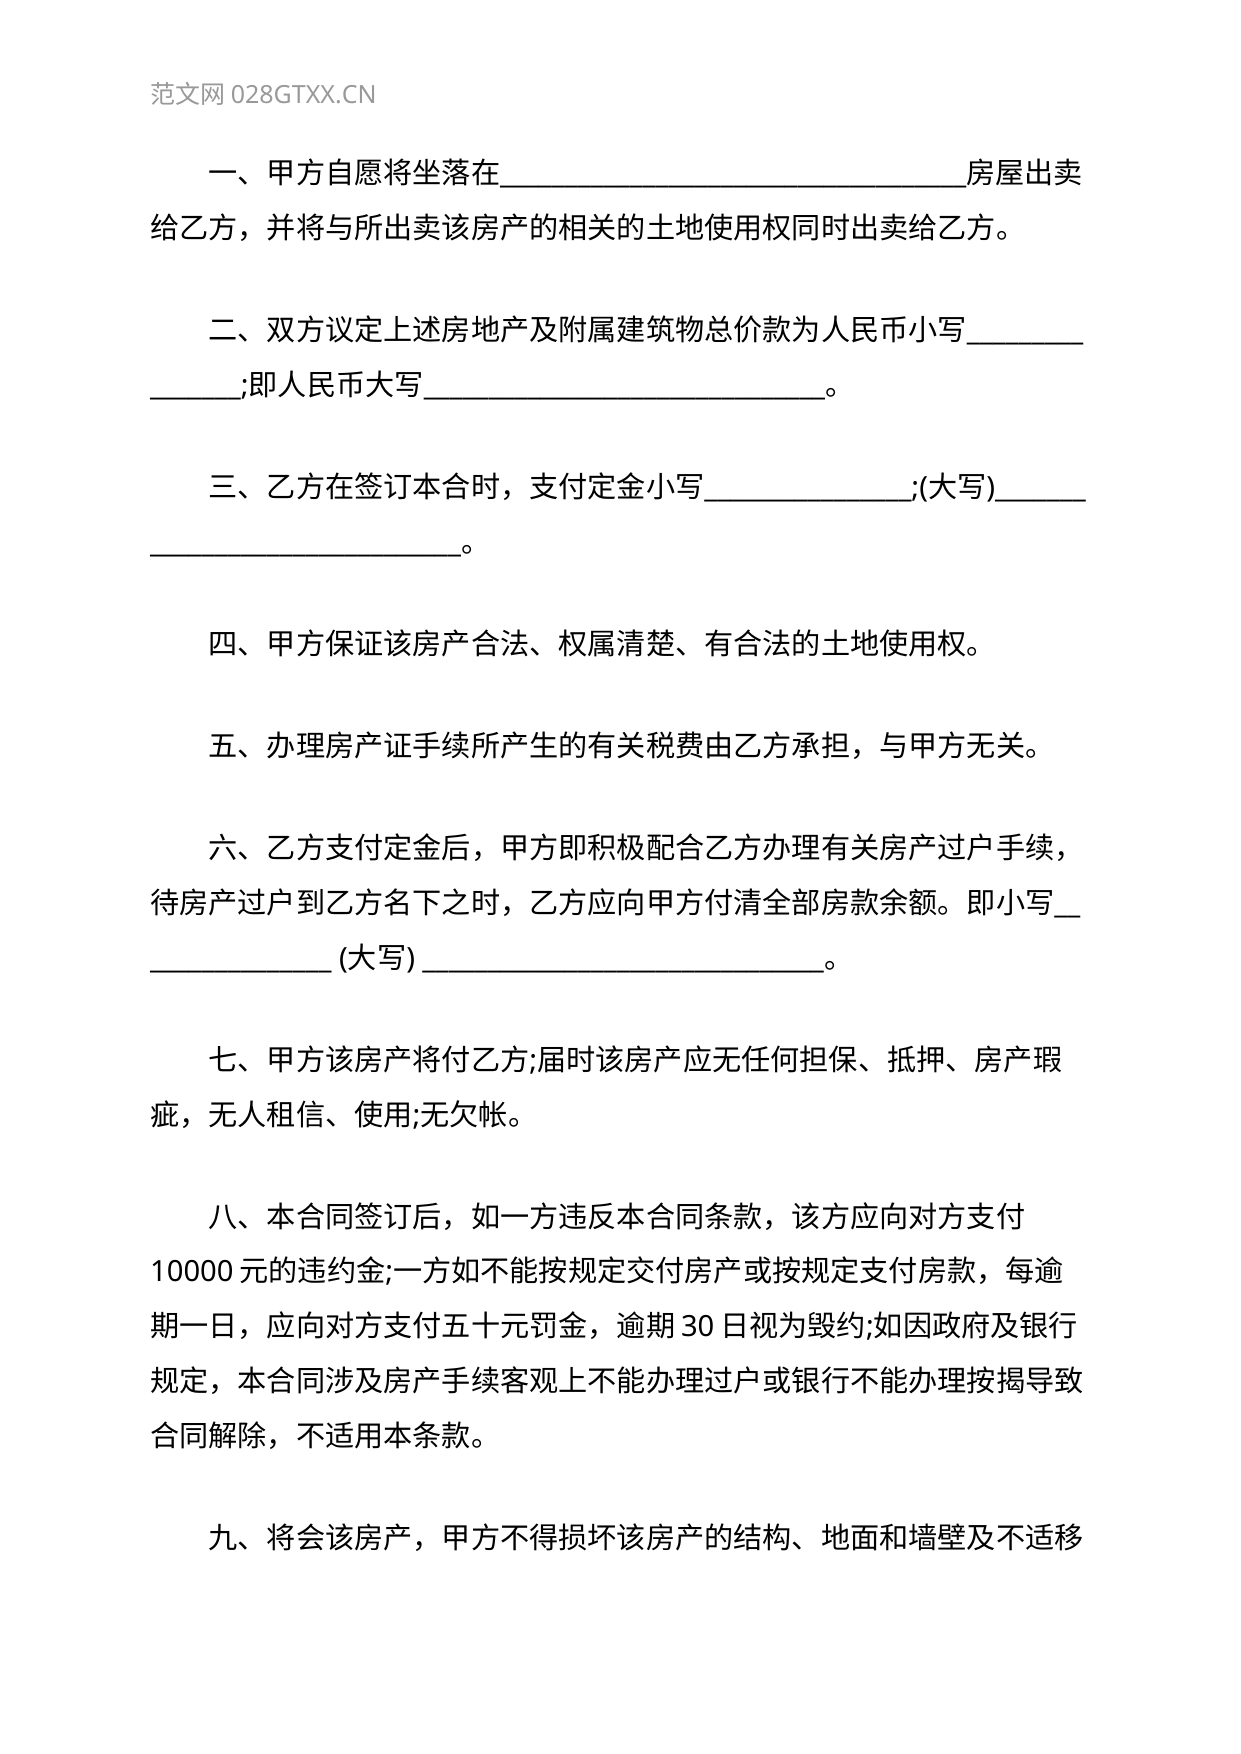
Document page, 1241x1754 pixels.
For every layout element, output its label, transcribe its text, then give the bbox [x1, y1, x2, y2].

text 七、甲方该房产将付乙方;届时该房产应无任何担保、抵押、房产瑕疵，无人租信、使用;无欠帐。 [150, 1036, 1090, 1133]
text 四、甲方保证该房产合法、权属清楚、有合法的土地使用权。 [150, 621, 1090, 663]
text 三、乙方在签订本合时，支付定金小写________________;(大写)_______________________________。 [150, 464, 1090, 561]
text 二、双方议定上述房地产及附属建筑物总价款为人民币小写________________;即人民币大写_______________________________。 [150, 307, 1090, 404]
text 六、乙方支付定金后，甲方即积极配合乙方办理有关房产过户手续，待房产过户到乙方名下之时，乙方应向甲方付清全部房款余额。即小写________________ (大写) _______________________________。 [150, 824, 1090, 977]
text 一、甲方自愿将坐落在____________________________________房屋出卖给乙方，并将与所出卖该房产的相关的土地使用权同时出卖给乙方。 [150, 150, 1090, 247]
text 五、办理房产证手续所产生的有关税费由乙方承担，与甲方无关。 [150, 722, 1090, 765]
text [150, 1515, 1090, 1557]
text 八、本合同签订后，如一方违反本合同条款，该方应向对方支付10000元的违约金;一方如不能按规定交付房产或按规定支付房款，每逾期一日，应向对方支付五十元罚金，逾期30日视为毁约;如因政府及银行规定，本合同涉及房产手续客观上不能办理过户或银行不能办理按揭导致合同解除，不适用本条款。 [150, 1193, 1090, 1455]
